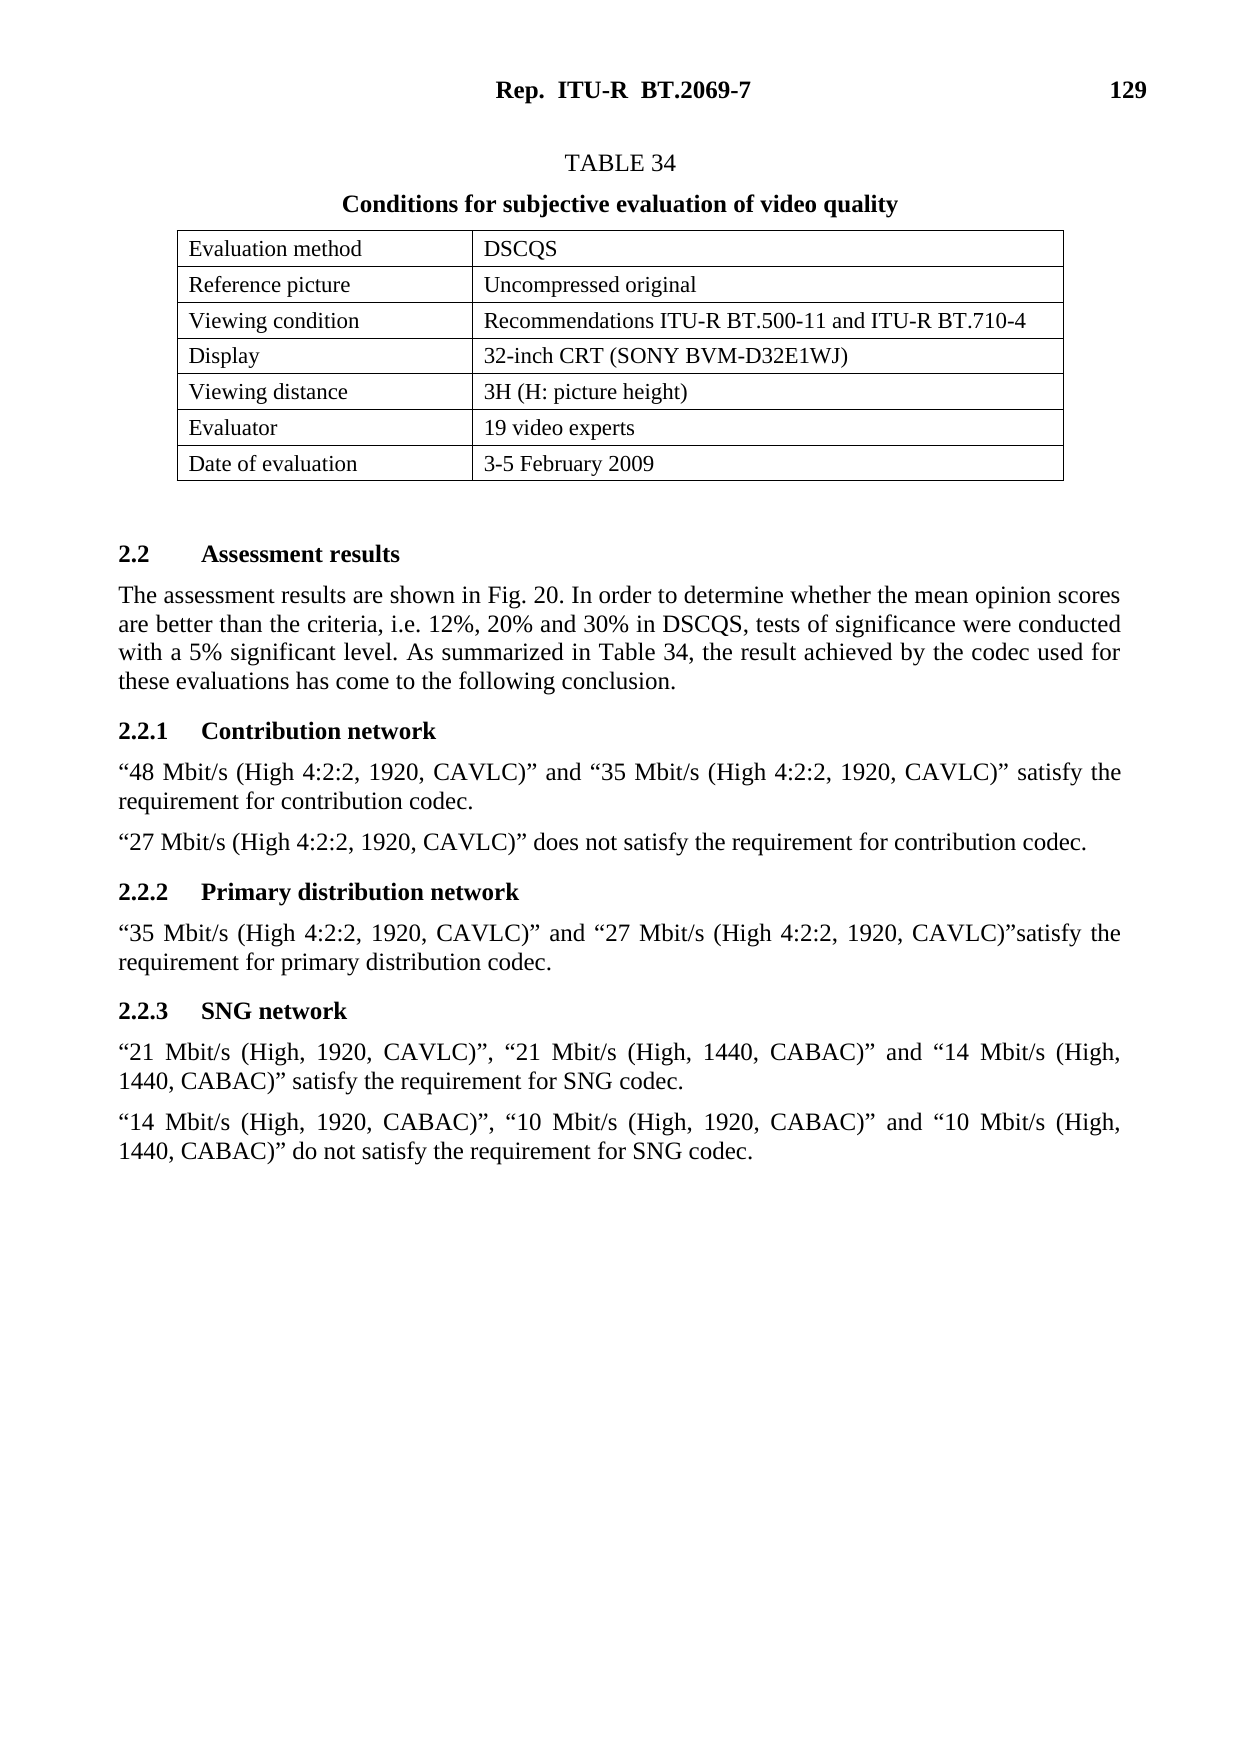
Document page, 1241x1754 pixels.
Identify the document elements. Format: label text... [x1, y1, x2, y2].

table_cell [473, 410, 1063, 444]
title Conditions for subjective evaluation of video quality [118, 189, 1122, 218]
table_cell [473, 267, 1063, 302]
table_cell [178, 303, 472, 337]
text “21 Mbit/s (High, 1920, CAVLC)”, “21 Mbit/s (High, 1440, CABAC)” and “14 Mbit/s (High, 1440, CABAC)” satisfy the requirement for SNG codec. [118, 1037, 1122, 1095]
text The assessment results are shown in Fig. 20. In order to determine whether the mean opinion scores are better than the criteria, i.e. 12%, 20% and 30% in DSCQS, tests of significance were conducted with a 5% significant level. As summarized in Table 34, the result achieved by the codec used for these evaluations has come to the following conclusion. [118, 580, 1122, 695]
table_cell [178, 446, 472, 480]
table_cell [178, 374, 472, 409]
subtitle 2.2.3 SNG network [118, 996, 1122, 1025]
text “35 Mbit/s (High 4:2:2, 1920, CAVLC)” and “27 Mbit/s (High 4:2:2, 1920, CAVLC)”satisfy the requirement for primary distribution codec. [118, 918, 1122, 975]
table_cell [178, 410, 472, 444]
subtitle 2.2.2 Primary distribution network [118, 877, 1122, 905]
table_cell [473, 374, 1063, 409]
subtitle 2.2.1 Contribution network [118, 716, 1122, 744]
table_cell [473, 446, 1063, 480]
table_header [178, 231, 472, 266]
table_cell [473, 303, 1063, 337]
text “27 Mbit/s (High 4:2:2, 1920, CAVLC)” does not satisfy the requirement for contribution codec. [118, 827, 1122, 856]
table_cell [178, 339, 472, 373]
text TABLE 34 [118, 148, 1122, 176]
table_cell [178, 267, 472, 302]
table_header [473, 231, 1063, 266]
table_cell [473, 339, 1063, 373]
subtitle 2.2 Assessment results [118, 539, 1122, 567]
text “48 Mbit/s (High 4:2:2, 1920, CAVLC)” and “35 Mbit/s (High 4:2:2, 1920, CAVLC)” satisfy the requirement for contribution codec. [118, 757, 1122, 814]
text “14 Mbit/s (High, 1920, CABAC)”, “10 Mbit/s (High, 1920, CABAC)” and “10 Mbit/s (High, 1440, CABAC)” do not satisfy the requirement for SNG codec. [118, 1107, 1122, 1165]
